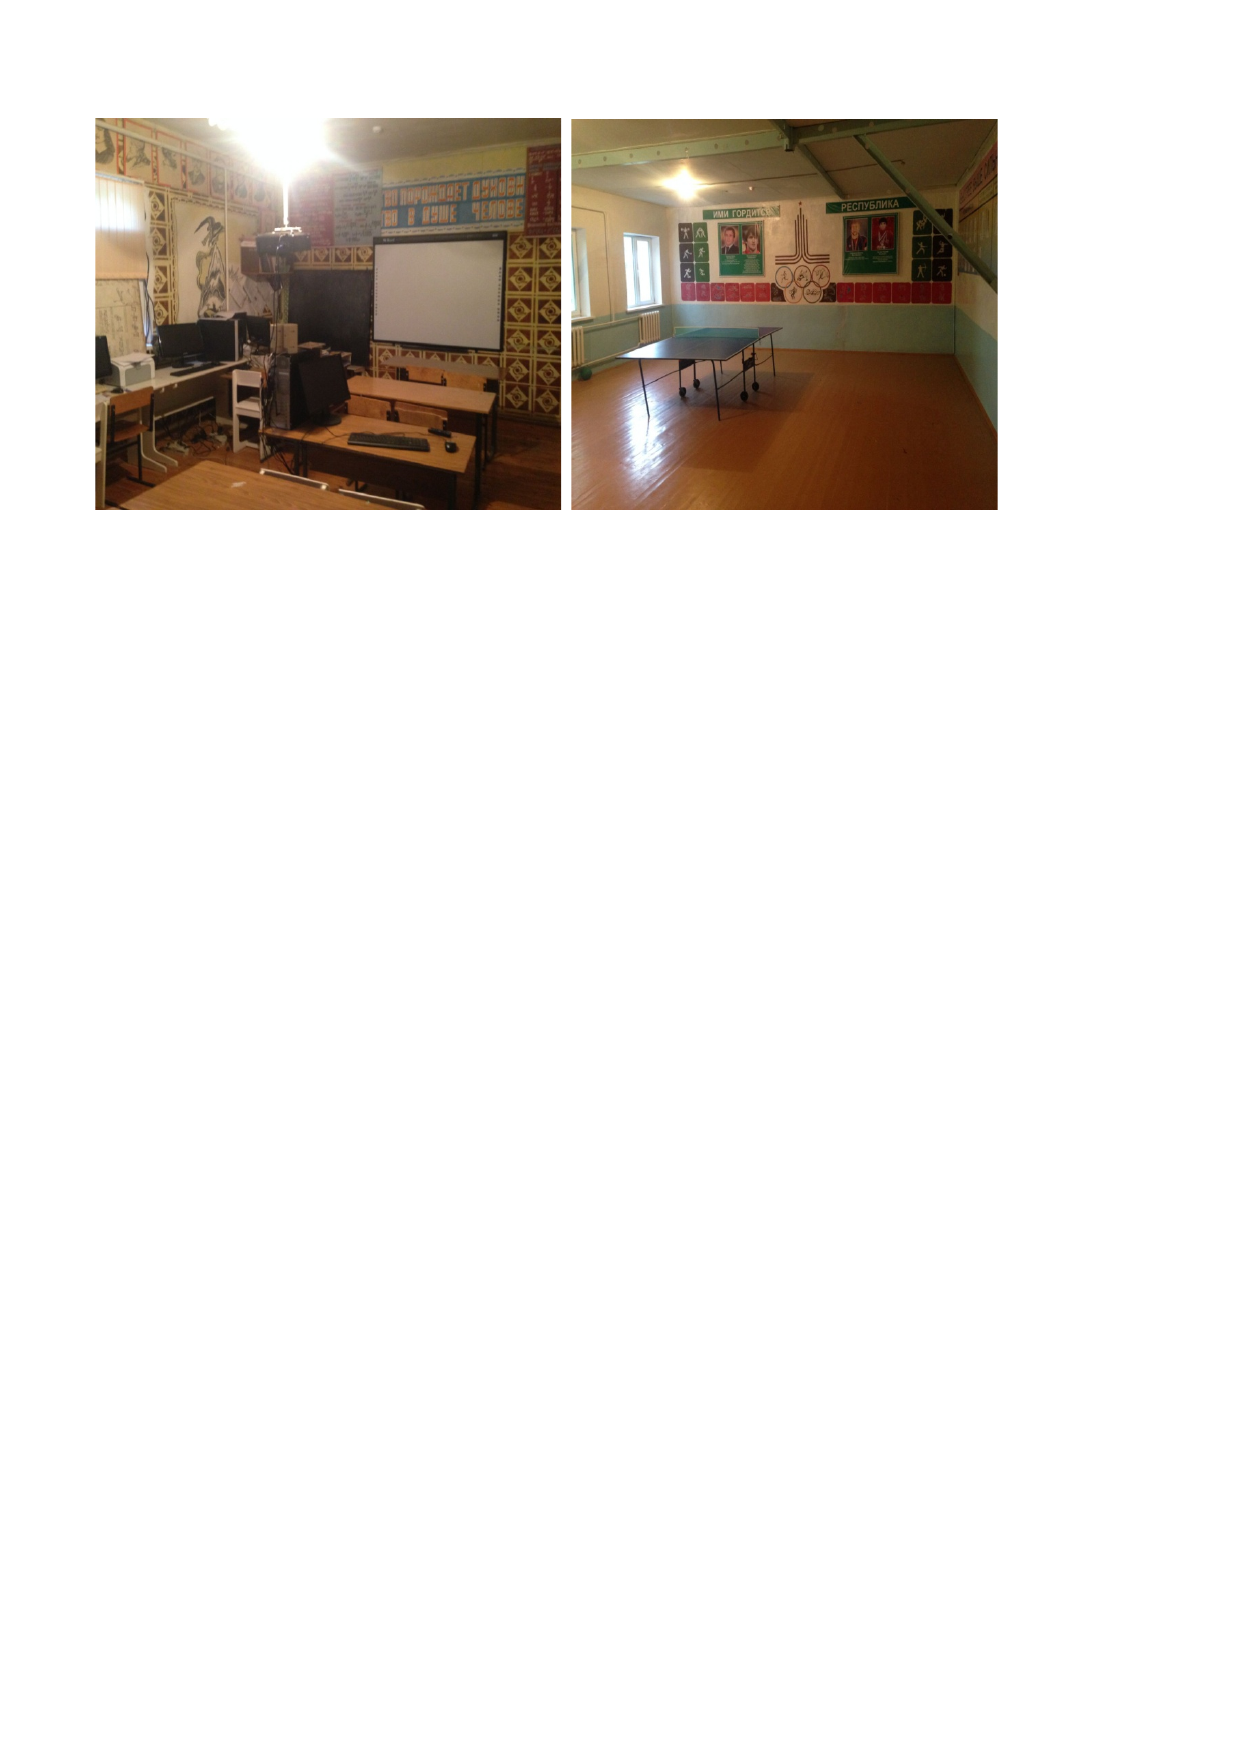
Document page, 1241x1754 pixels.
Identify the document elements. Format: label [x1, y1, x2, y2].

picture [571, 119, 998, 510]
picture [95, 118, 562, 510]
